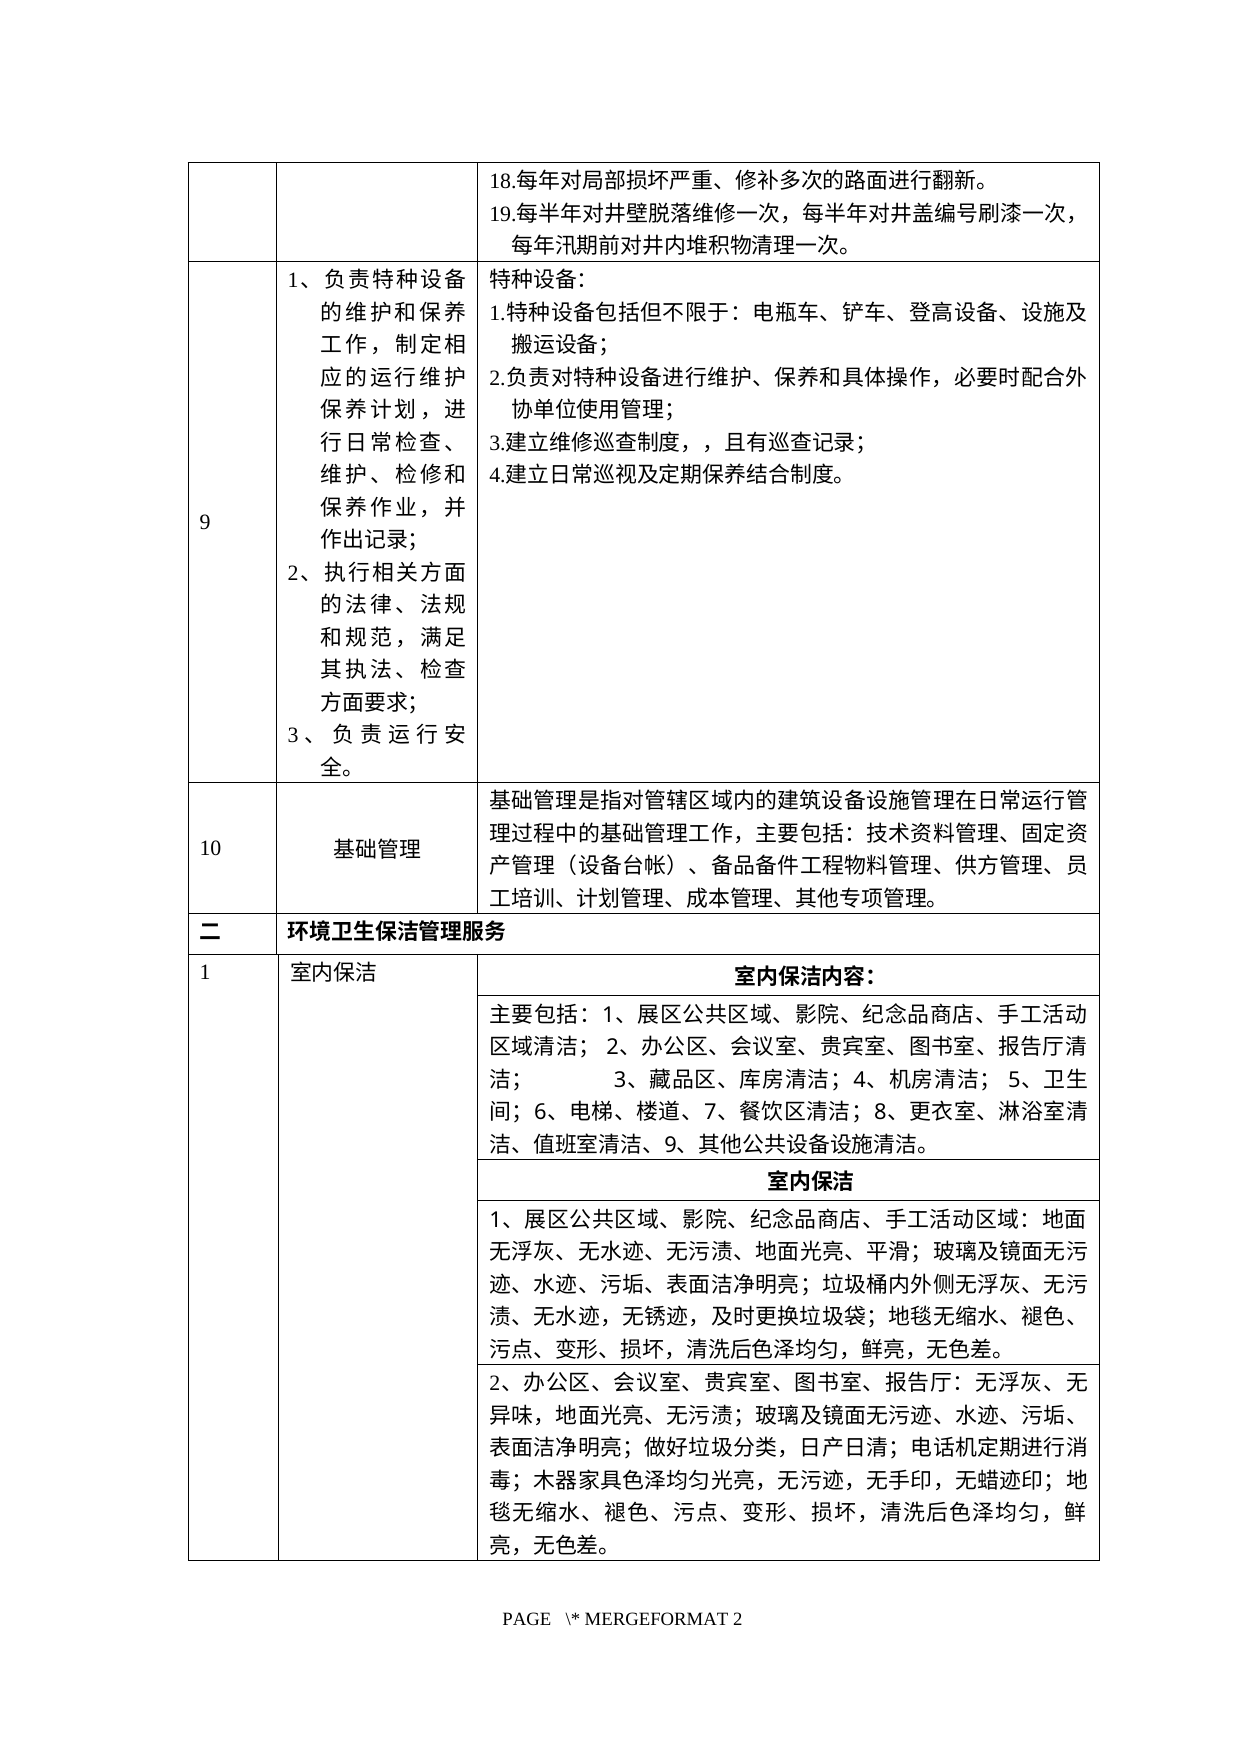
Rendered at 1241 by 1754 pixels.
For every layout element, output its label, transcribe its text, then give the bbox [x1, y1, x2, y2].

table_cell 特种设备： 1.特种设备包括但不限于：电瓶车、铲车、登高设备、设施及搬运设备； 2.负责对特种设备进行维护、保养和具体操作，必要时配合外协单位使用管理； 3.建立维修巡查制度，，且有巡查记录； 4.建立日常巡视及定期保养结合制度。 [478, 262, 1099, 782]
table_cell 基础管理是指对管辖区域内的建筑设备设施管理在日常运行管理过程中的基础管理工作，主要包括：技术资料管理、固定资产管理（设备台帐）、备品备件工程物料管理、供方管理、员工培训、计划管理、成本管理、其他专项管理。 [478, 783, 1099, 913]
table_cell 室内保洁内容： [478, 955, 1099, 995]
table_cell 主要包括：1、展区公共区域、影院、纪念品商店、手工活动区域清洁； 2、办公区、会议室、贵宾室、图书室、报告厅清洁； 3、藏品区、库房清洁；4、机房清洁； 5、卫生间；6、电梯、楼道、7、餐饮区清洁；8、更衣室、淋浴室清洁、值班室清洁、9、其他公共设备设施清洁。 [478, 996, 1099, 1159]
table_cell 室内保洁 [279, 955, 477, 1560]
table_cell 环境卫生保洁管理服务 [277, 914, 1099, 954]
table_cell 1 [189, 955, 278, 1560]
table_cell 8 [189, 163, 276, 261]
table_cell 室内保洁 [478, 1160, 1099, 1200]
table_cell 基础管理 [277, 783, 477, 913]
table_cell 2、办公区、会议室、贵宾室、图书室、报告厅：无浮灰、无异味，地面光亮、无污渍；玻璃及镜面无污迹、水迹、污垢、表面洁净明亮；做好垃圾分类，日产日清；电话机定期进行消毒；木器家具色泽均匀光亮，无污迹，无手印，无蜡迹印；地毯无缩水、褪色、污点、变形、损坏，清洗后色泽均匀，鲜亮，无色差。 [478, 1365, 1099, 1560]
table_cell 9 [189, 262, 276, 782]
table_cell 1、展区公共区域、影院、纪念品商店、手工活动区域：地面无浮灰、无水迹、无污渍、地面光亮、平滑；玻璃及镜面无污迹、水迹、污垢、表面洁净明亮；垃圾桶内外侧无浮灰、无污渍、无水迹，无锈迹，及时更换垃圾袋；地毯无缩水、褪色、污点、变形、损坏，清洗后色泽均匀，鲜亮，无色差。 [478, 1201, 1099, 1364]
table_cell 二 [189, 914, 276, 954]
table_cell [277, 163, 477, 261]
table_cell 10 [189, 783, 276, 913]
table_cell 1、负责特种设备的维护和保养工作，制定相应的运行维护保养计划，进行日常检查、维护、检修和保养作业，并作出记录； 2、执行相关方面的法律、法规和规范，满足其执法、检查方面要求； 3、负责运行安全。 [277, 262, 477, 782]
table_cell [478, 163, 1099, 261]
